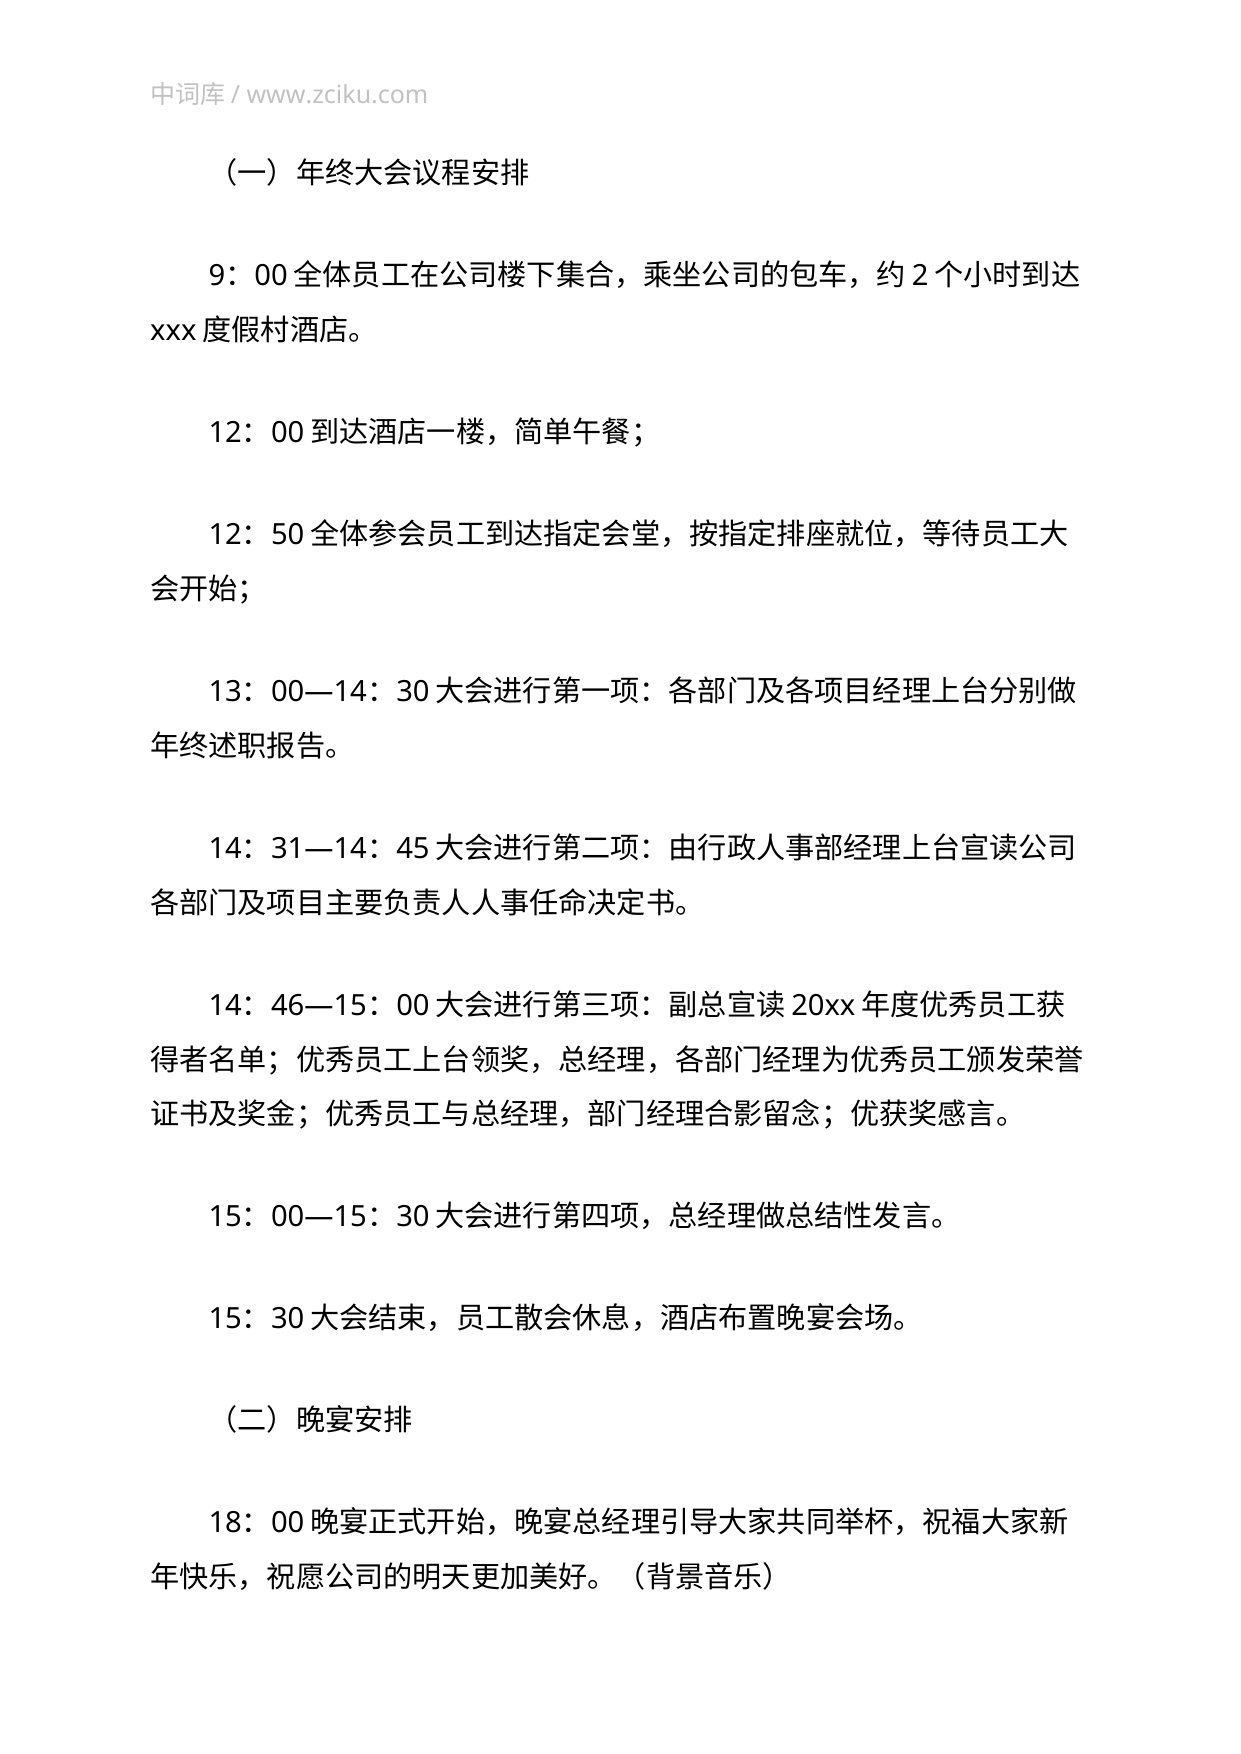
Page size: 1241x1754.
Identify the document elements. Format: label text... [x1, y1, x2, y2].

text （一）年终大会议程安排 [150, 150, 1090, 192]
text 12：00到达酒店一楼，简单午餐； [150, 409, 1090, 451]
text 12：50全体参会员工到达指定会堂，按指定排座就位，等待员工大会开始； [150, 511, 1090, 608]
text （二）晚宴安排 [150, 1397, 1090, 1439]
text 13：00—14：30大会进行第一项：各部门及各项目经理上台分别做年终述职报告。 [150, 667, 1090, 765]
text 18：00晚宴正式开始，晚宴总经理引导大家共同举杯，祝福大家新年快乐，祝愿公司的明天更加美好。（背景音乐） [150, 1498, 1090, 1596]
text 15：30大会结束，员工散会休息，酒店布置晚宴会场。 [150, 1295, 1090, 1337]
text 14：46—15：00大会进行第三项：副总宣读20xx年度优秀员工获得者名单；优秀员工上台领奖，总经理，各部门经理为优秀员工颁发荣誉证书及奖金；优秀员工与总经理，部门经理合影留念；优获奖感言。 [150, 981, 1090, 1133]
text 9：00全体员工在公司楼下集合，乘坐公司的包车，约2个小时到达xxx度假村酒店。 [150, 252, 1090, 349]
text 15：00—15：30大会进行第四项，总经理做总结性发言。 [150, 1193, 1090, 1235]
text 14：31—14：45大会进行第二项：由行政人事部经理上台宣读公司各部门及项目主要负责人人事任命决定书。 [150, 824, 1090, 922]
